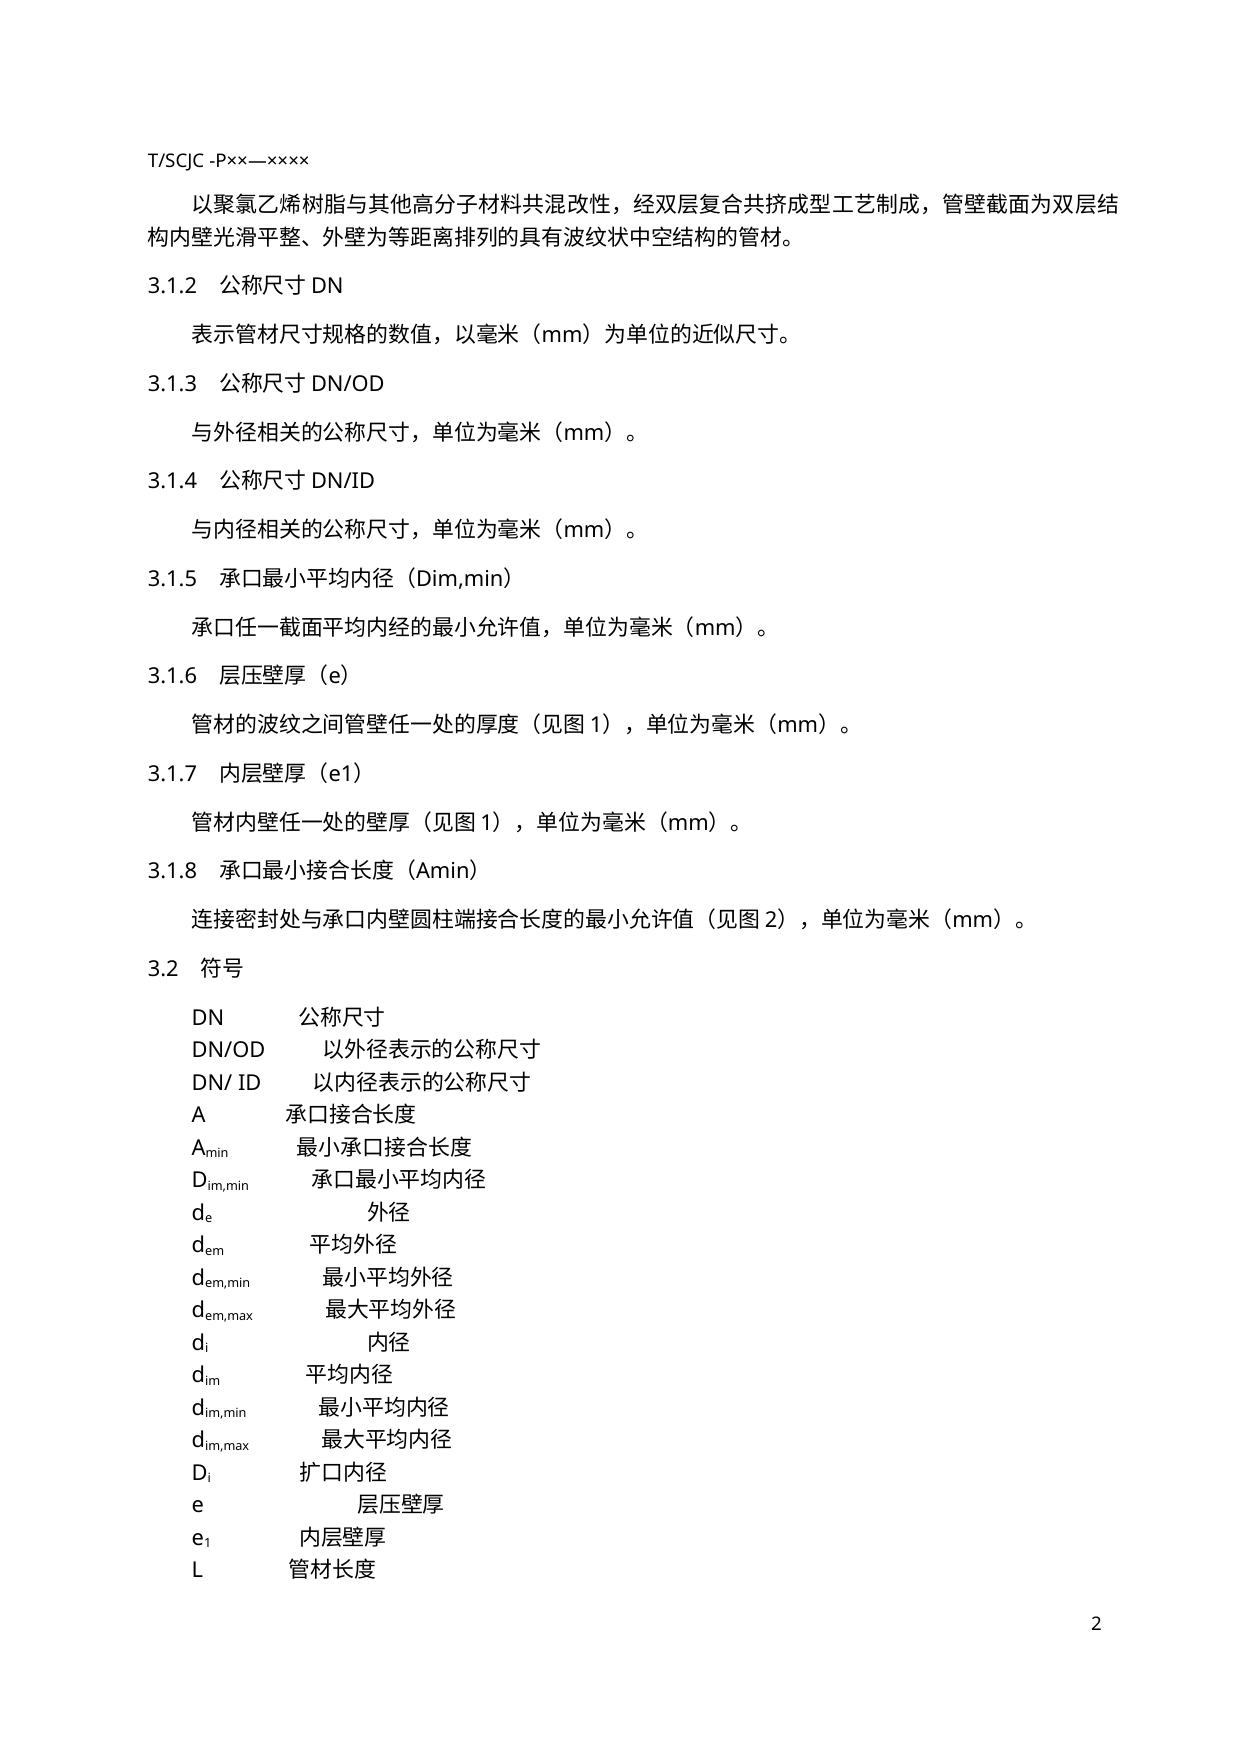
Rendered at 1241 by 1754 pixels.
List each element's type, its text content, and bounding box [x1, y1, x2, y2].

text 管材的波纹之间管壁任一处的厚度（见图1），单位为毫米（mm）。 [148, 707, 1122, 739]
text DN/ ID 以内径表示的公称尺寸 [148, 1064, 1122, 1097]
text 公称尺寸DN [148, 268, 1122, 301]
text 连接密封处与承口内壁圆柱端接合长度的最小允许值（见图2），单位为毫米（mm）。 [148, 902, 1122, 934]
text DN/OD 以外径表示的公称尺寸 [148, 1032, 1122, 1064]
text e 层压壁厚 [148, 1487, 1122, 1519]
text 承口最小平均内径（Dim,min） [148, 561, 1122, 593]
text dem,min 最小平均外径 [148, 1259, 1122, 1292]
text dem,max 最大平均外径 [148, 1292, 1122, 1324]
text de 外径 [148, 1194, 1122, 1227]
text 内层壁厚（e1） [148, 756, 1122, 788]
text e1 内层壁厚 [148, 1519, 1122, 1552]
text dim,min 最小平均内径 [148, 1389, 1122, 1422]
text A 承口接合长度 [148, 1097, 1122, 1129]
text 承口最小接合长度（Amin） [148, 853, 1122, 886]
text 管材内壁任一处的壁厚（见图1），单位为毫米（mm）。 [148, 804, 1122, 837]
text 公称尺寸DN/ID [148, 463, 1122, 496]
text 层压壁厚（e） [148, 658, 1122, 691]
text dim,max 最大平均内径 [148, 1422, 1122, 1454]
text L 管材长度 [148, 1552, 1122, 1584]
text 承口任一截面平均内经的最小允许值，单位为毫米（mm）。 [148, 609, 1122, 642]
text 与外径相关的公称尺寸，单位为毫米（mm）。 [148, 414, 1122, 447]
text 公称尺寸DN/OD [148, 366, 1122, 398]
text dem 平均外径 [148, 1227, 1122, 1259]
text 表示管材尺寸规格的数值，以毫米（mm）为单位的近似尺寸。 [148, 317, 1122, 349]
text DN 公称尺寸 [148, 999, 1122, 1032]
text Di 扩口内径 [148, 1454, 1122, 1487]
text dim 平均内径 [148, 1357, 1122, 1389]
text 以聚氯乙烯树脂与其他高分子材料共混改性，经双层复合共挤成型工艺制成，管壁截面为双层结构内壁光滑平整、外壁为等距离排列的具有波纹状中空结构的管材。 [148, 187, 1122, 252]
text Dim,min 承口最小平均内径 [148, 1162, 1122, 1194]
text di 内径 [148, 1324, 1122, 1357]
text 符号 [148, 951, 1122, 983]
text 与内径相关的公称尺寸，单位为毫米（mm）。 [148, 512, 1122, 544]
text Amin 最小承口接合长度 [148, 1129, 1122, 1162]
